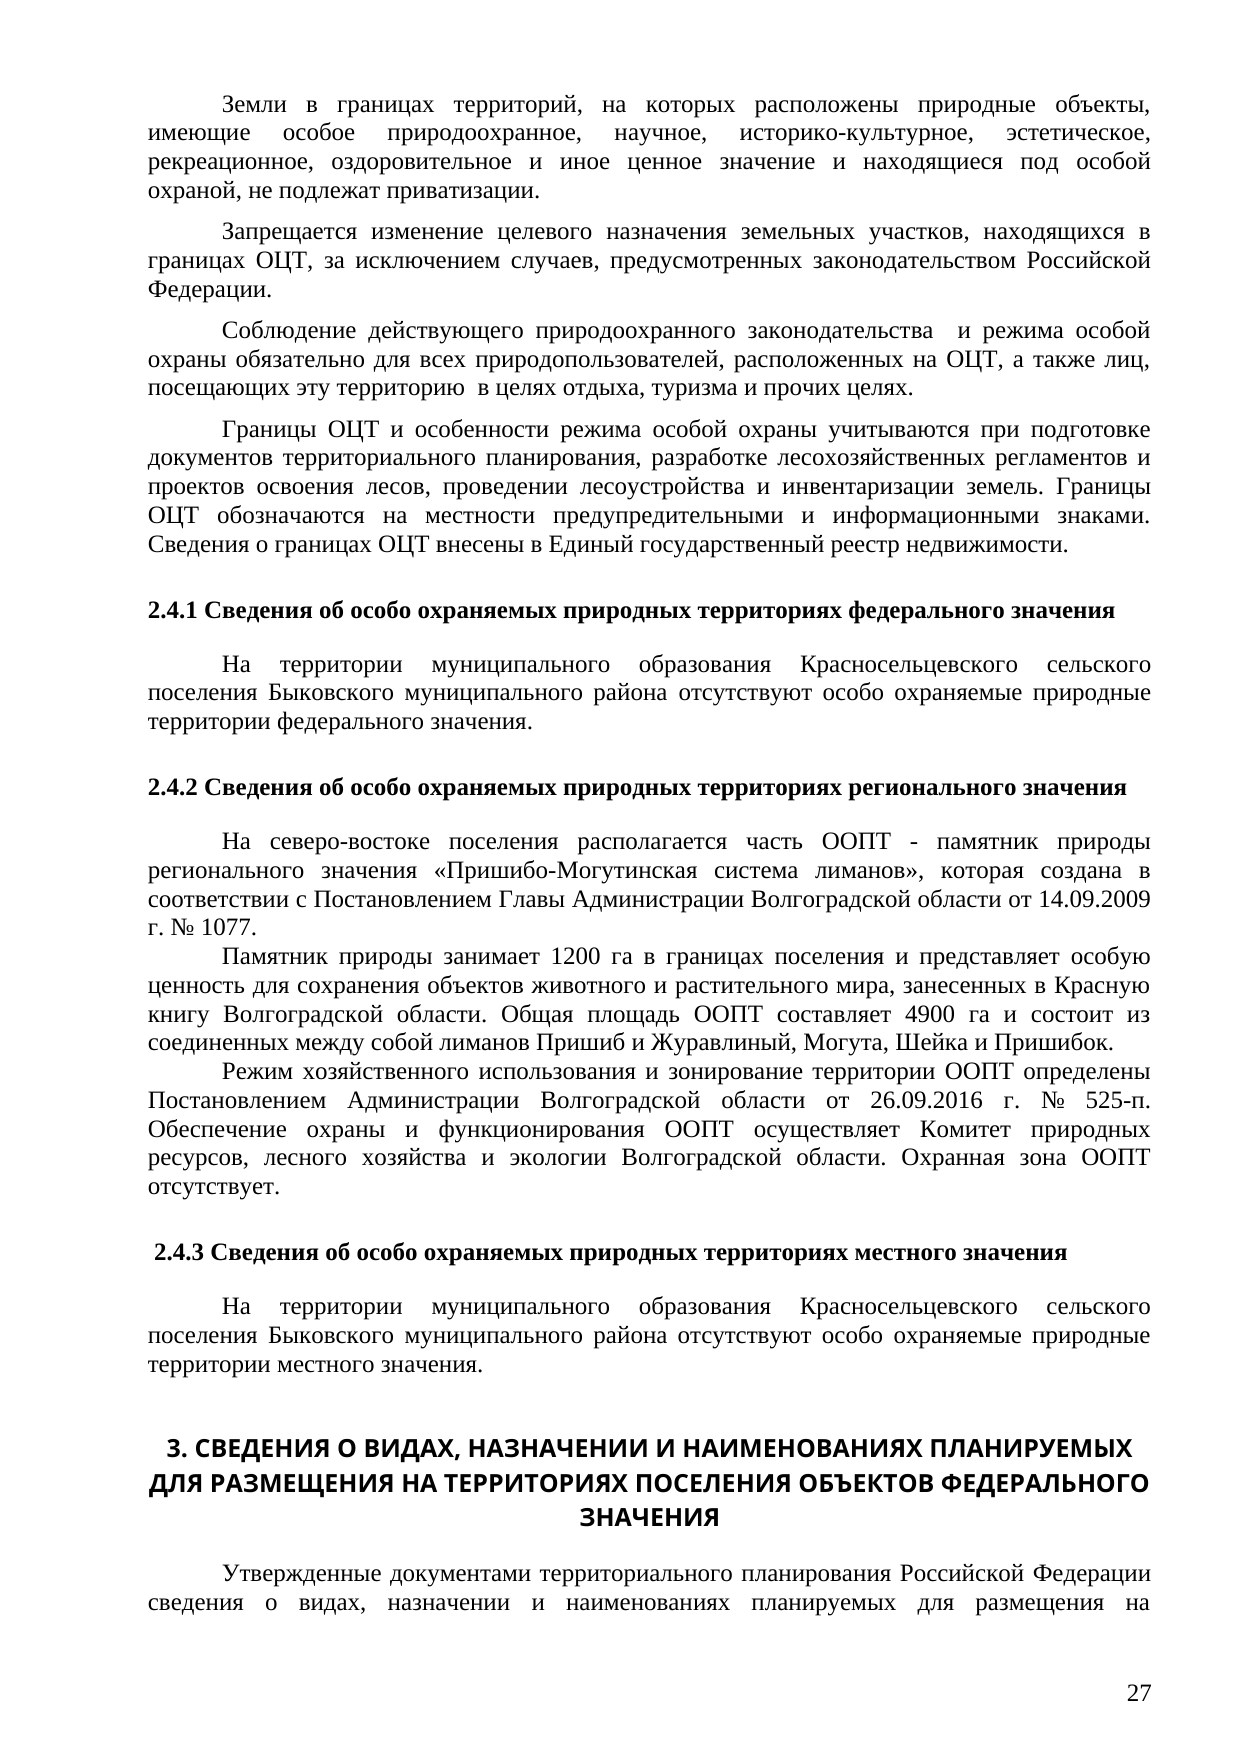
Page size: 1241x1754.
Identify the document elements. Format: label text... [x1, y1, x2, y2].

text Границы ОЦТ и особенности режима особой охраны учитываются при подготовке документов территориального планирования, разработке лесохозяйственных регламентов и проектов освоения лесов, проведении лесоустройства и инвентаризации земель. Границы ОЦТ обозначаются на местности предупредительными и информационными знаками. Сведения о границах ОЦТ внесены в Единый государственный реестр недвижимости. [148, 414, 1152, 557]
text Режим хозяйственного использования и зонирование территории ООПТ определены Постановлением Администрации Волгоградской области от 26.09.2016 г. № 525-п. Обеспечение охраны и функционирования ООПТ осуществляет Комитет природных ресурсов, лесного хозяйства и экологии Волгоградской области. Охранная зона ООПТ отсутствует. [148, 1056, 1152, 1200]
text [148, 1558, 1152, 1616]
text Земли в границах территорий, на которых расположены природные объекты, имеющие особое природоохранное, научное, историко-культурное, эстетическое, рекреационное, оздоровительное и иное ценное значение и находящиеся под особой охраной, не подлежат приватизации. [148, 89, 1152, 204]
text Соблюдение действующего природоохранного законодательства и режима особой охраны обязательно для всех природопользователей, расположенных на ОЦТ, а также лиц, посещающих эту территорию в целях отдыха, туризма и прочих целях. [148, 315, 1152, 401]
subtitle 2.4.2 Сведения об особо охраняемых природных территориях регионального значения [148, 772, 1152, 801]
text На северо-востоке поселения располагается часть ООПТ - памятник природы регионального значения «Пришибо-Могутинская система лиманов», которая создана в соответствии с Постановлением Главы Администрации Волгоградской области от 14.09.2009 г. № 1077. [148, 826, 1152, 941]
subtitle 2.4.3 Сведения об особо охраняемых природных территориях местного значения [148, 1237, 1152, 1266]
text Памятник природы занимает 1200 га в границах поселения и представляет особую ценность для сохранения объектов животного и растительного мира, занесенных в Красную книгу Волгоградской области. Общая площадь ООПТ составляет 4900 га и состоит из соединенных между собой лиманов Пришиб и Журавлиный, Могута, Шейка и Пришибок. [148, 941, 1152, 1056]
subtitle 2.4.1 Сведения об особо охраняемых природных территориях федерального значения [148, 595, 1152, 624]
text На территории муниципального образования Красносельцевского сельского поселения Быковского муниципального района отсутствуют особо охраняемые природные территории федерального значения. [148, 649, 1152, 735]
text Запрещается изменение целевого назначения земельных участков, находящихся в границах ОЦТ, за исключением случаев, предусмотренных законодательством Российской Федерации. [148, 216, 1152, 302]
text На территории муниципального образования Красносельцевского сельского поселения Быковского муниципального района отсутствуют особо охраняемые природные территории местного значения. [148, 1291, 1152, 1377]
subtitle 3. Cведения о видах, назначении и наименованиях планируемых для размещения на территориях поселения объектов федерального значения [148, 1431, 1152, 1533]
